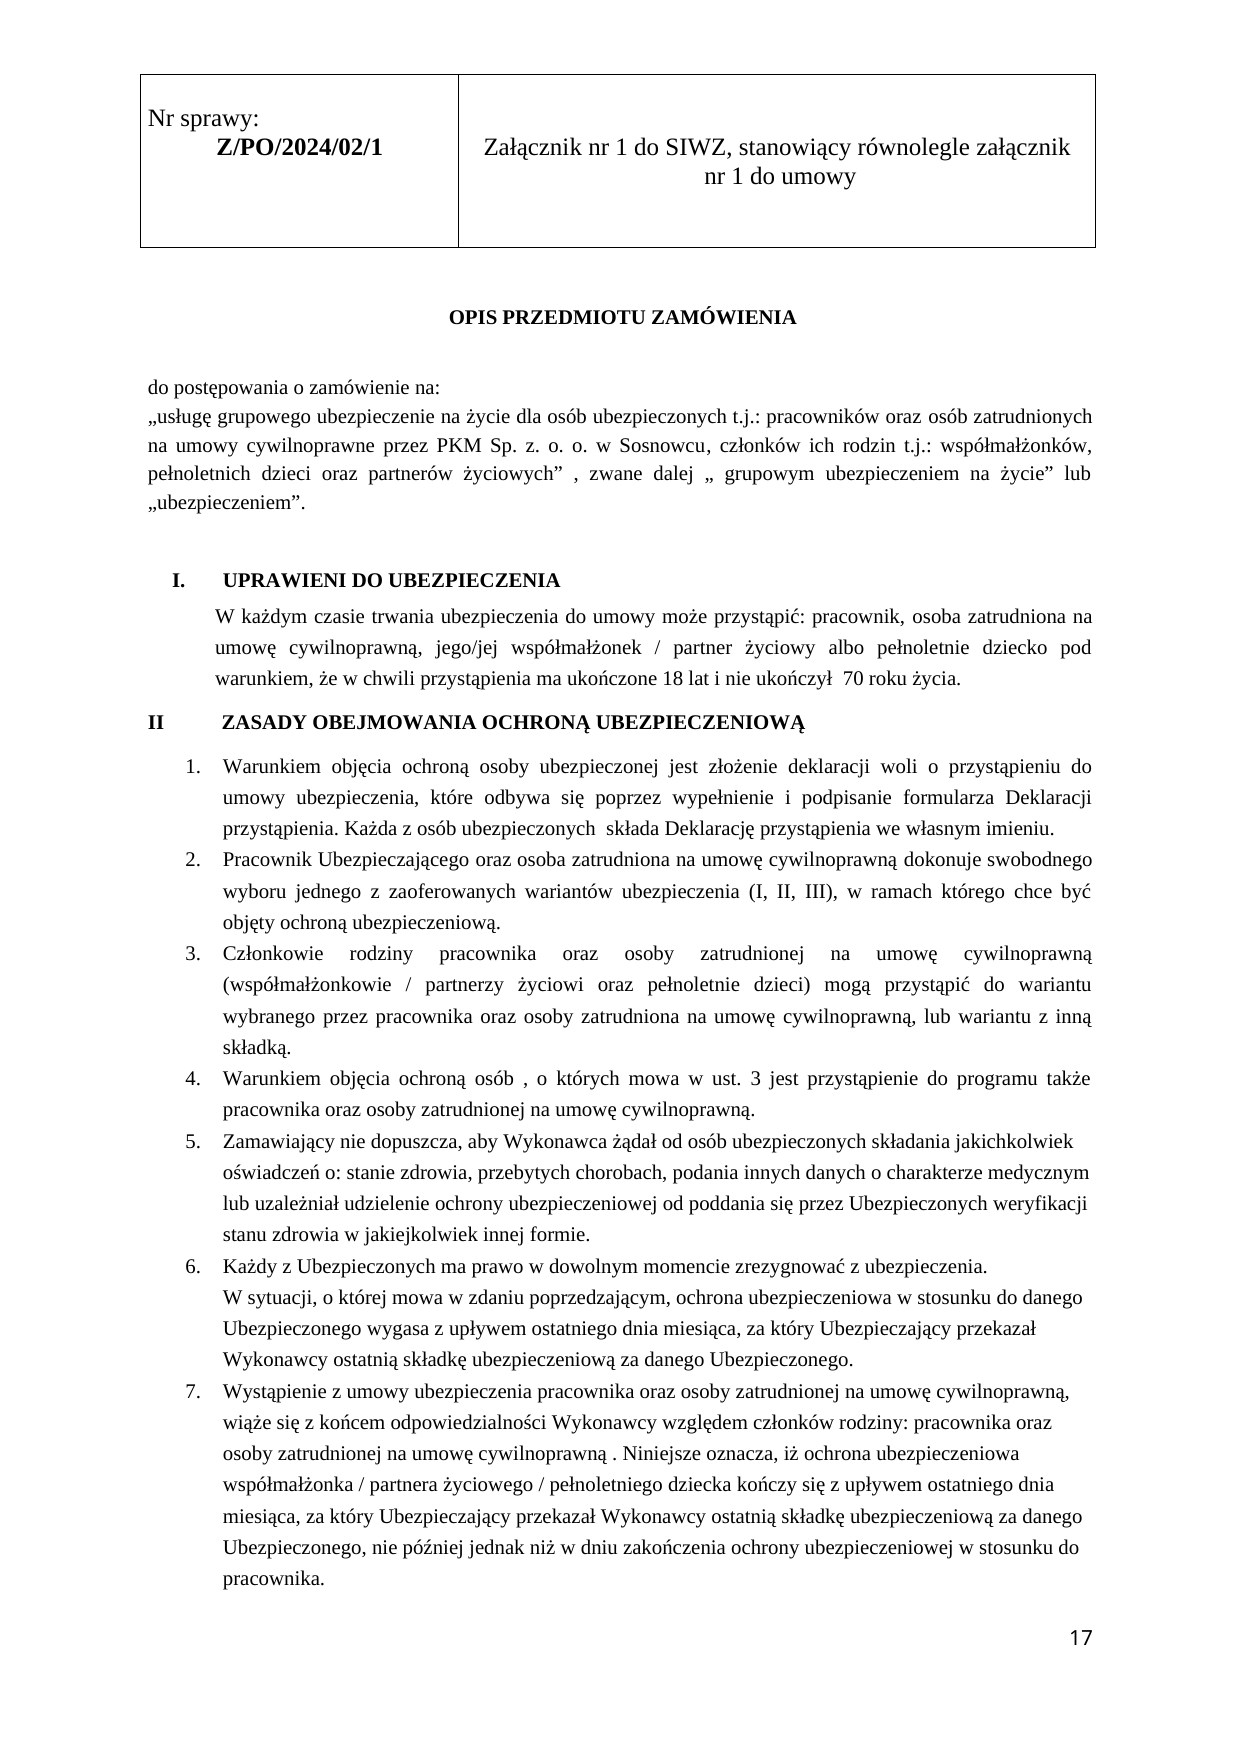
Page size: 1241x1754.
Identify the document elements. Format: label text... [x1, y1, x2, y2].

list Każdy z Ubezpieczonych ma prawo w dowolnym momencie zrezygnować z ubezpieczenia. W sytuacji, o której mowa w zdaniu poprzedzającym, ochrona ubezpieczeniowa w stosunku do danego Ubezpieczonego wygasa z upływem ostatniego dnia miesiąca, za który Ubezpieczający przekazał Wykonawcy ostatnią składkę ubezpieczeniową za danego Ubezpieczonego. [185, 1254, 1093, 1371]
list UPRAWIENI DO UBEZPIECZENIA [185, 568, 1093, 592]
list Warunkiem objęcia ochroną osób , o których mowa w ust. 3 jest przystąpienie do programu także pracownika oraz osoby zatrudnionej na umowę cywilnoprawną. [185, 1066, 1093, 1121]
list W każdym czasie trwania ubezpieczenia do umowy może przystąpić: pracownik, osoba zatrudniona na umowę cywilnoprawną, jego/jej współmałżonek / partner życiowy albo pełnoletnie dziecko pod warunkiem, że w chwili przystąpienia ma ukończone 18 lat i nie ukończył 70 roku życia. [215, 604, 1093, 690]
list Pracownik Ubezpieczającego oraz osoba zatrudniona na umowę cywilnoprawną dokonuje swobodnego wyboru jednego z zaoferowanych wariantów ubezpieczenia (I, II, III), w ramach którego chce być objęty ochroną ubezpieczeniową. [185, 847, 1093, 934]
subtitle OPIS PRZEDMIOTU ZAMÓWIENIA [148, 305, 1093, 329]
text „usługę grupowego ubezpieczenie na życie dla osób ubezpieczonych t.j.: pracowników oraz osób zatrudnionych na umowy cywilnoprawne przez PKM Sp. z. o. o. w Sosnowcu, członków ich rodzin t.j.: współmałżonków, pełnoletnich dzieci oraz partnerów życiowych” , zwane dalej „ grupowym ubezpieczeniem na życie” lub „ubezpieczeniem”. [148, 404, 1093, 514]
text do postępowania o zamówienie na: [148, 375, 1093, 399]
text II ZASADY OBEJMOWANIA OCHRONĄ UBEZPIECZENIOWĄ [148, 710, 1093, 734]
list Członkowie rodziny pracownika oraz osoby zatrudnionej na umowę cywilnoprawną (współmałżonkowie / partnerzy życiowi oraz pełnoletnie dzieci) mogą przystąpić do wariantu wybranego przez pracownika oraz osoby zatrudniona na umowę cywilnoprawną, lub wariantu z inną składką. [185, 941, 1093, 1059]
list Warunkiem objęcia ochroną osoby ubezpieczonej jest złożenie deklaracji woli o przystąpieniu do umowy ubezpieczenia, które odbywa się poprzez wypełnienie i podpisanie formularza Deklaracji przystąpienia. Każda z osób ubezpieczonych składa Deklarację przystąpienia we własnym imieniu. [185, 754, 1093, 840]
list Zamawiający nie dopuszcza, aby Wykonawca żądał od osób ubezpieczonych składania jakichkolwiek oświadczeń o: stanie zdrowia, przebytych chorobach, podania innych danych o charakterze medycznym lub uzależniał udzielenie ochrony ubezpieczeniowej od poddania się przez Ubezpieczonych weryfikacji stanu zdrowia w jakiejkolwiek innej formie. [185, 1129, 1093, 1246]
list Wystąpienie z umowy ubezpieczenia pracownika oraz osoby zatrudnionej na umowę cywilnoprawną, wiąże się z końcem odpowiedzialności Wykonawcy względem członków rodziny: pracownika oraz osoby zatrudnionej na umowę cywilnoprawną . Niniejsze oznacza, iż ochrona ubezpieczeniowa współmałżonka / partnera życiowego / pełnoletniego dziecka kończy się z upływem ostatniego dnia miesiąca, za który Ubezpieczający przekazał Wykonawcy ostatnią składkę ubezpieczeniową za danego Ubezpieczonego, nie później jednak niż w dniu zakończenia ochrony ubezpieczeniowej w stosunku do pracownika. [185, 1379, 1093, 1590]
